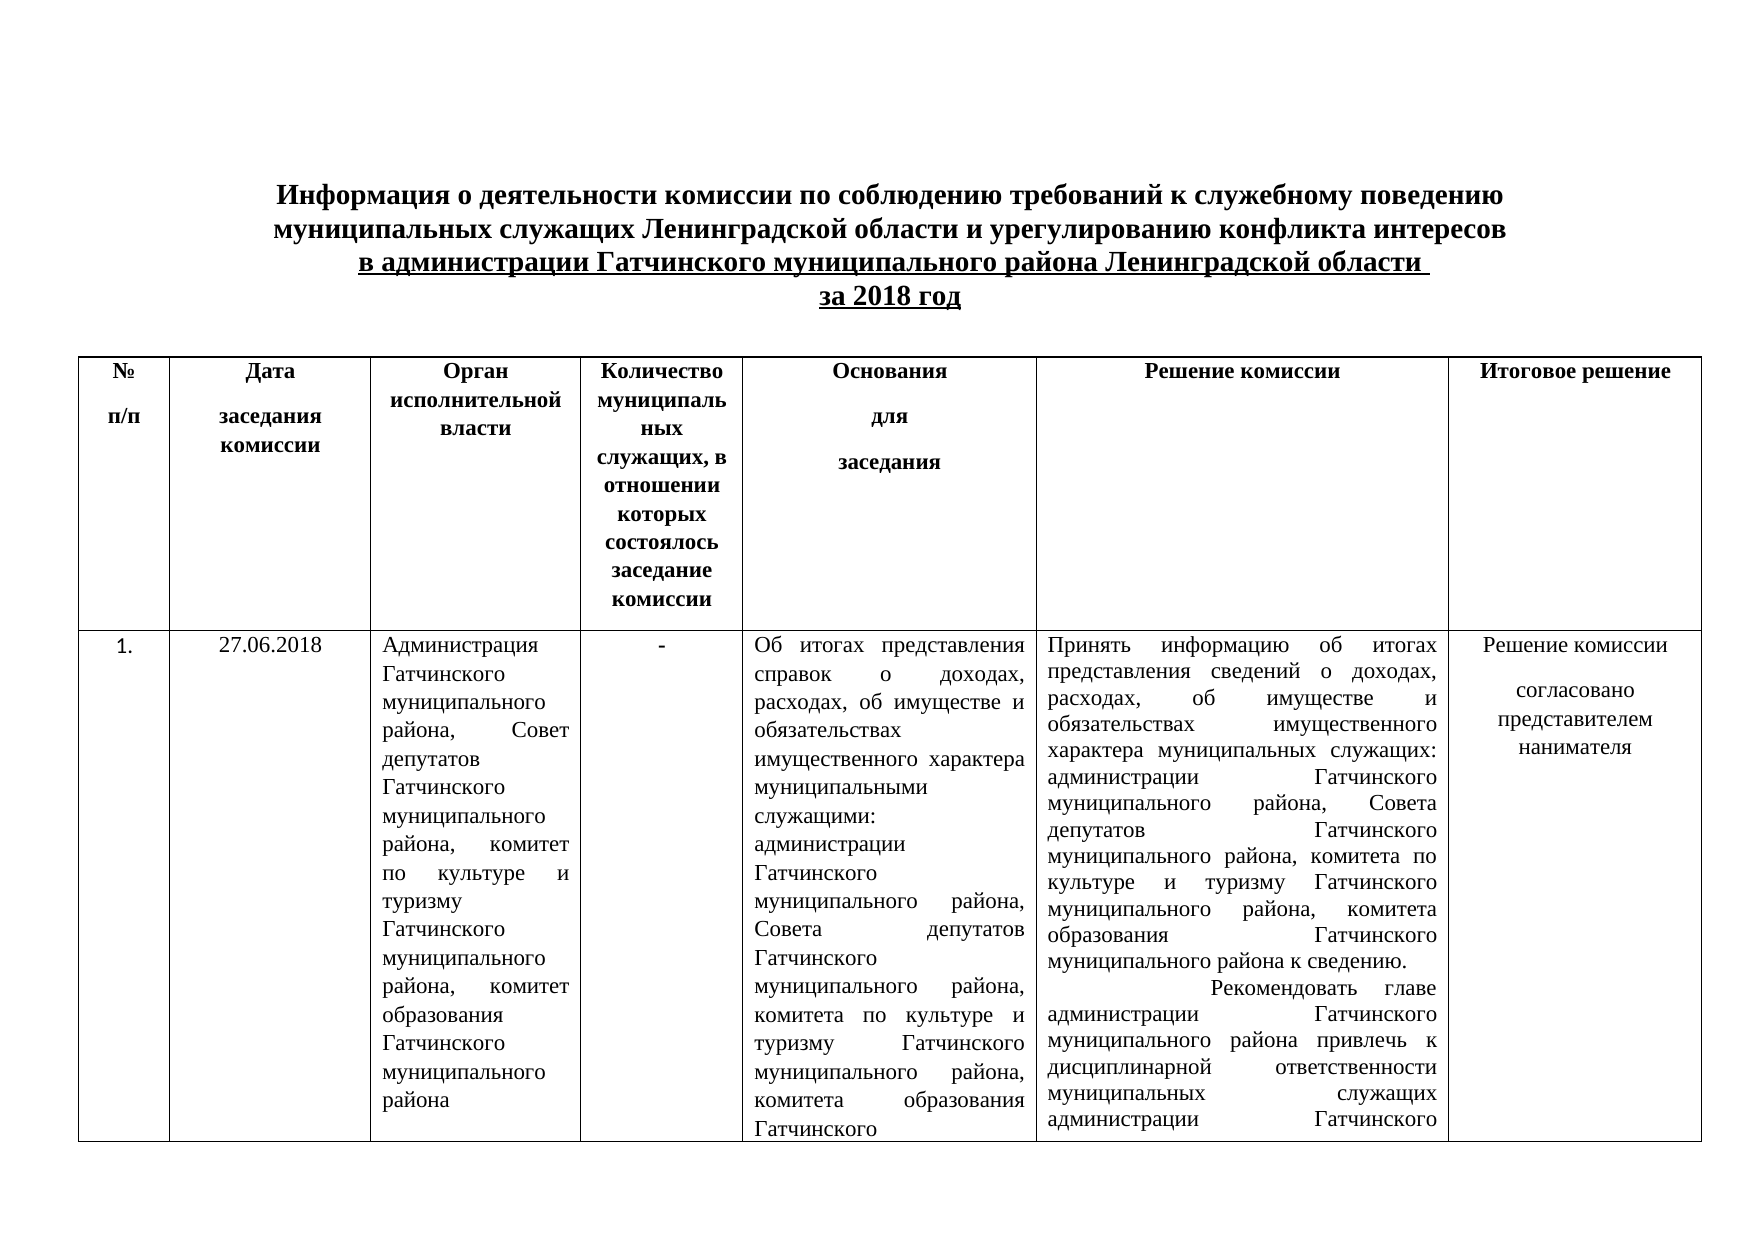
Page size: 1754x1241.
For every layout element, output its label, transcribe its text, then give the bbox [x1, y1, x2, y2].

table_cell Орган исполнительной власти [371, 358, 580, 630]
table_cell - [581, 631, 742, 1141]
table_cell 1. [79, 631, 169, 1141]
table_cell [743, 631, 1036, 1141]
table_cell 27.06.2018 [170, 631, 370, 1141]
table_cell Итоговое решение [1449, 358, 1701, 630]
table_cell № п/п [79, 358, 169, 630]
table_cell Дата заседания комиссии [170, 358, 370, 630]
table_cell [371, 631, 580, 1141]
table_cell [1037, 631, 1448, 1141]
table_cell Количество муниципальных служащих, в отношении которых состоялось заседание комиссии [581, 358, 742, 630]
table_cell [1449, 631, 1701, 1141]
table_cell Решение комиссии [1037, 358, 1448, 630]
table_header Информация о деятельности комиссии по соблюдению требований к служебному поведению муниципальных служащих Ленинградской области и урегулированию конфликта интересов в администрации Гатчинского муниципального района Ленинградской области за 2018 год [78, 177, 1702, 356]
table_cell Основания для заседания [743, 358, 1036, 630]
